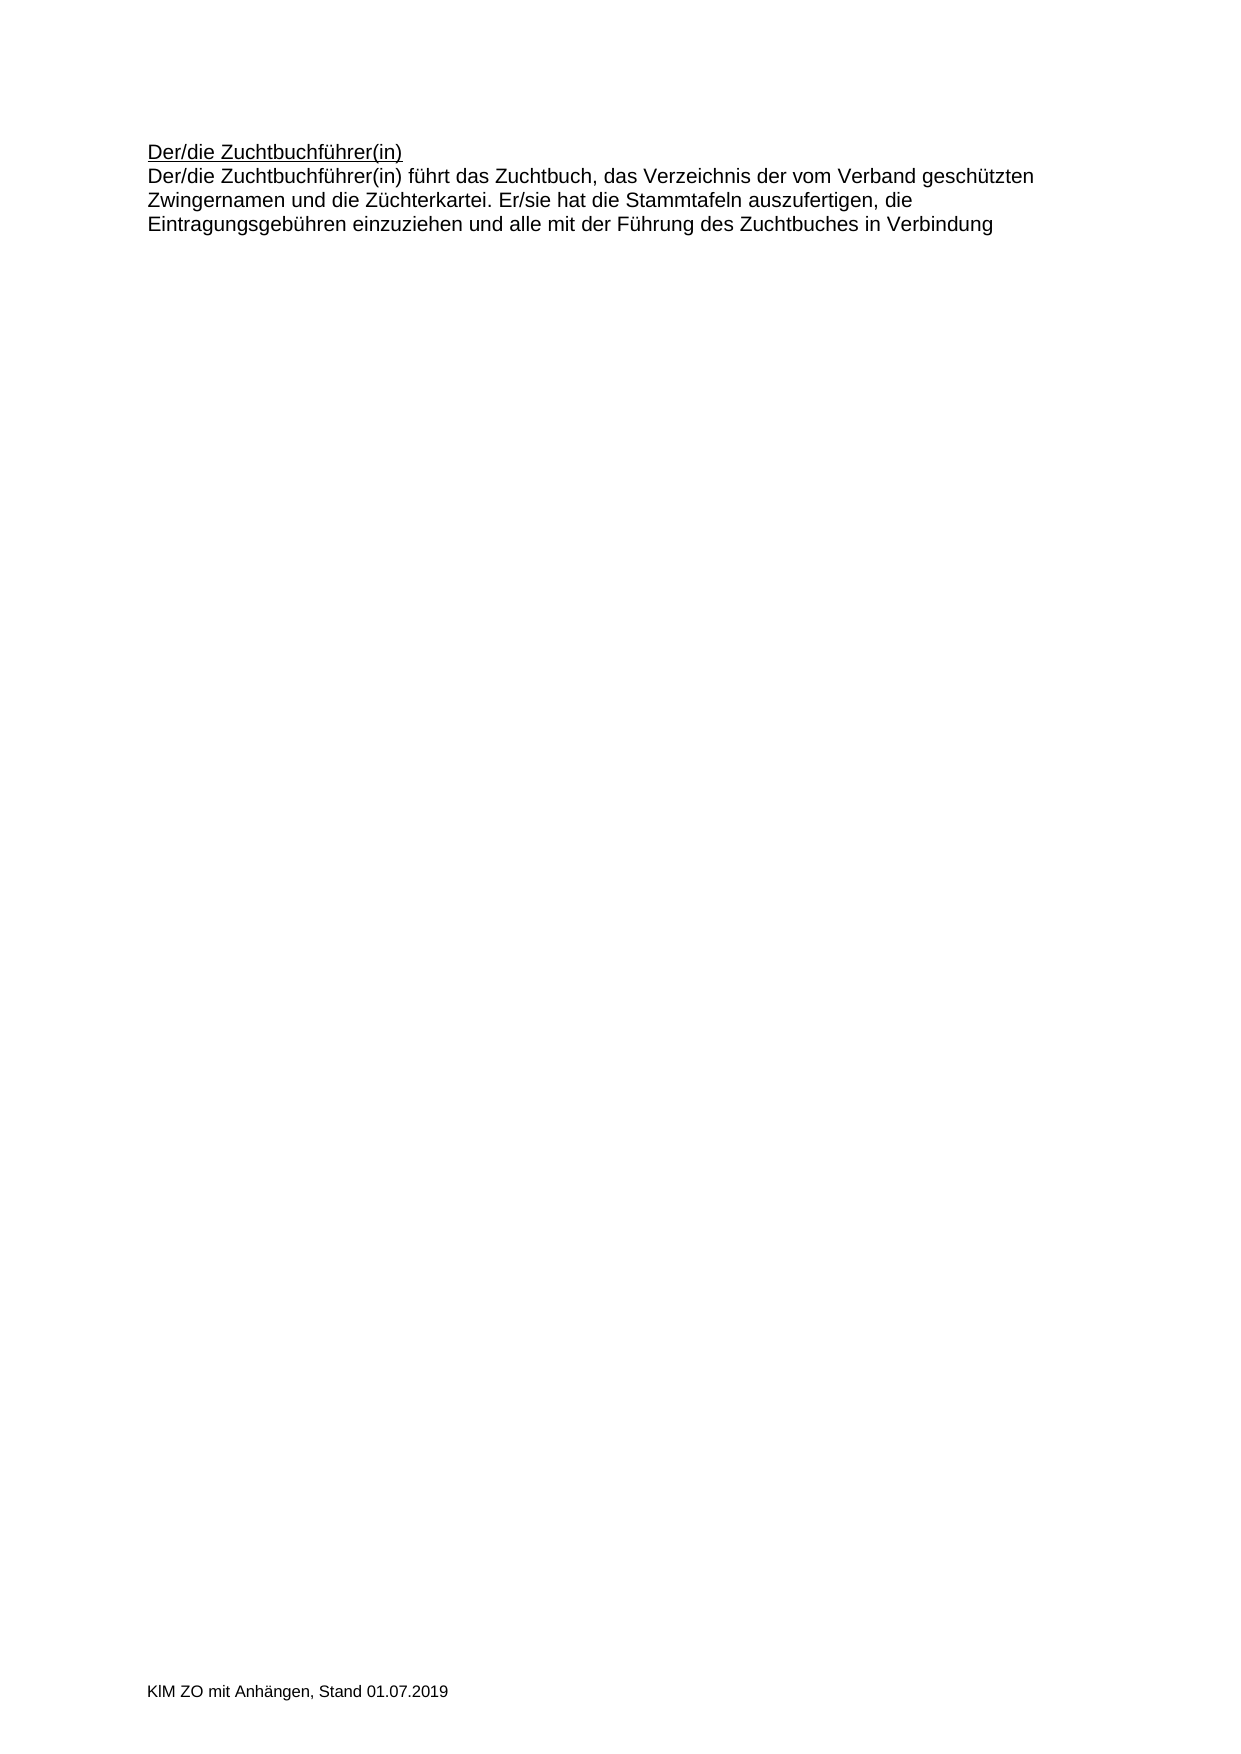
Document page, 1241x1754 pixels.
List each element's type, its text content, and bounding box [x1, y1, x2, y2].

text Der/die Zuchtbuchführer(in) [147, 139, 1103, 163]
text Der/die Zuchtbuchführer(in) führt das Zuchtbuch, das Verzeichnis der vom Verband geschützten Zwingernamen und die Züchterkartei. Er/sie hat die Stammtafeln auszufertigen, die Eintragungsgebühren einzuziehen und alle mit der Führung des Zuchtbuches in Verbindung [147, 163, 1083, 235]
